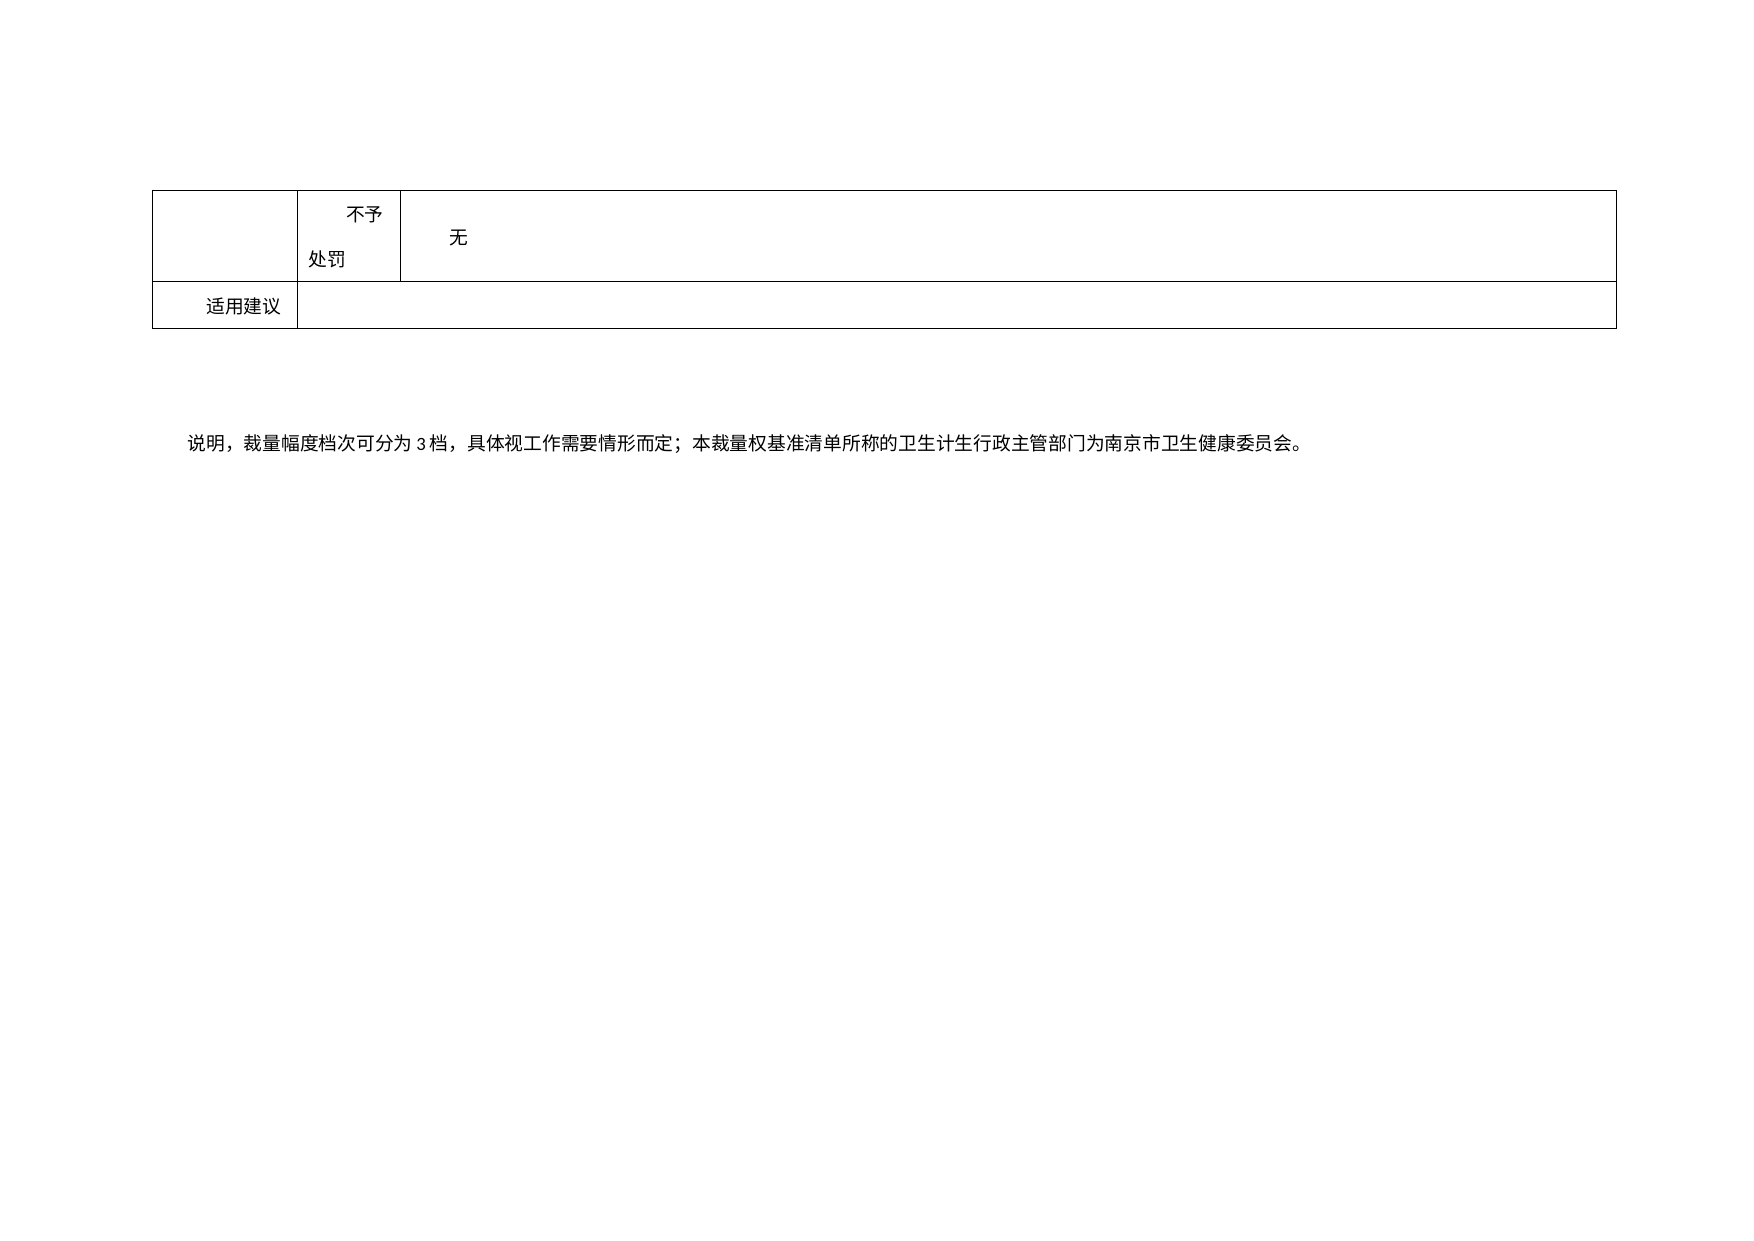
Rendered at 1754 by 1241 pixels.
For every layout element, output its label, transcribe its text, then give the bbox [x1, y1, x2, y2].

table_cell 不予处罚 [298, 191, 400, 281]
text 说明，裁量幅度档次可分为3档，具体视工作需要情形而定；本裁量权基准清单所称的卫生计生行政主管部门为南京市卫生健康委员会。 [150, 419, 1604, 464]
table_cell 适用建议 [153, 282, 297, 328]
table_cell [298, 282, 1616, 328]
table_cell 无 [401, 191, 1616, 281]
